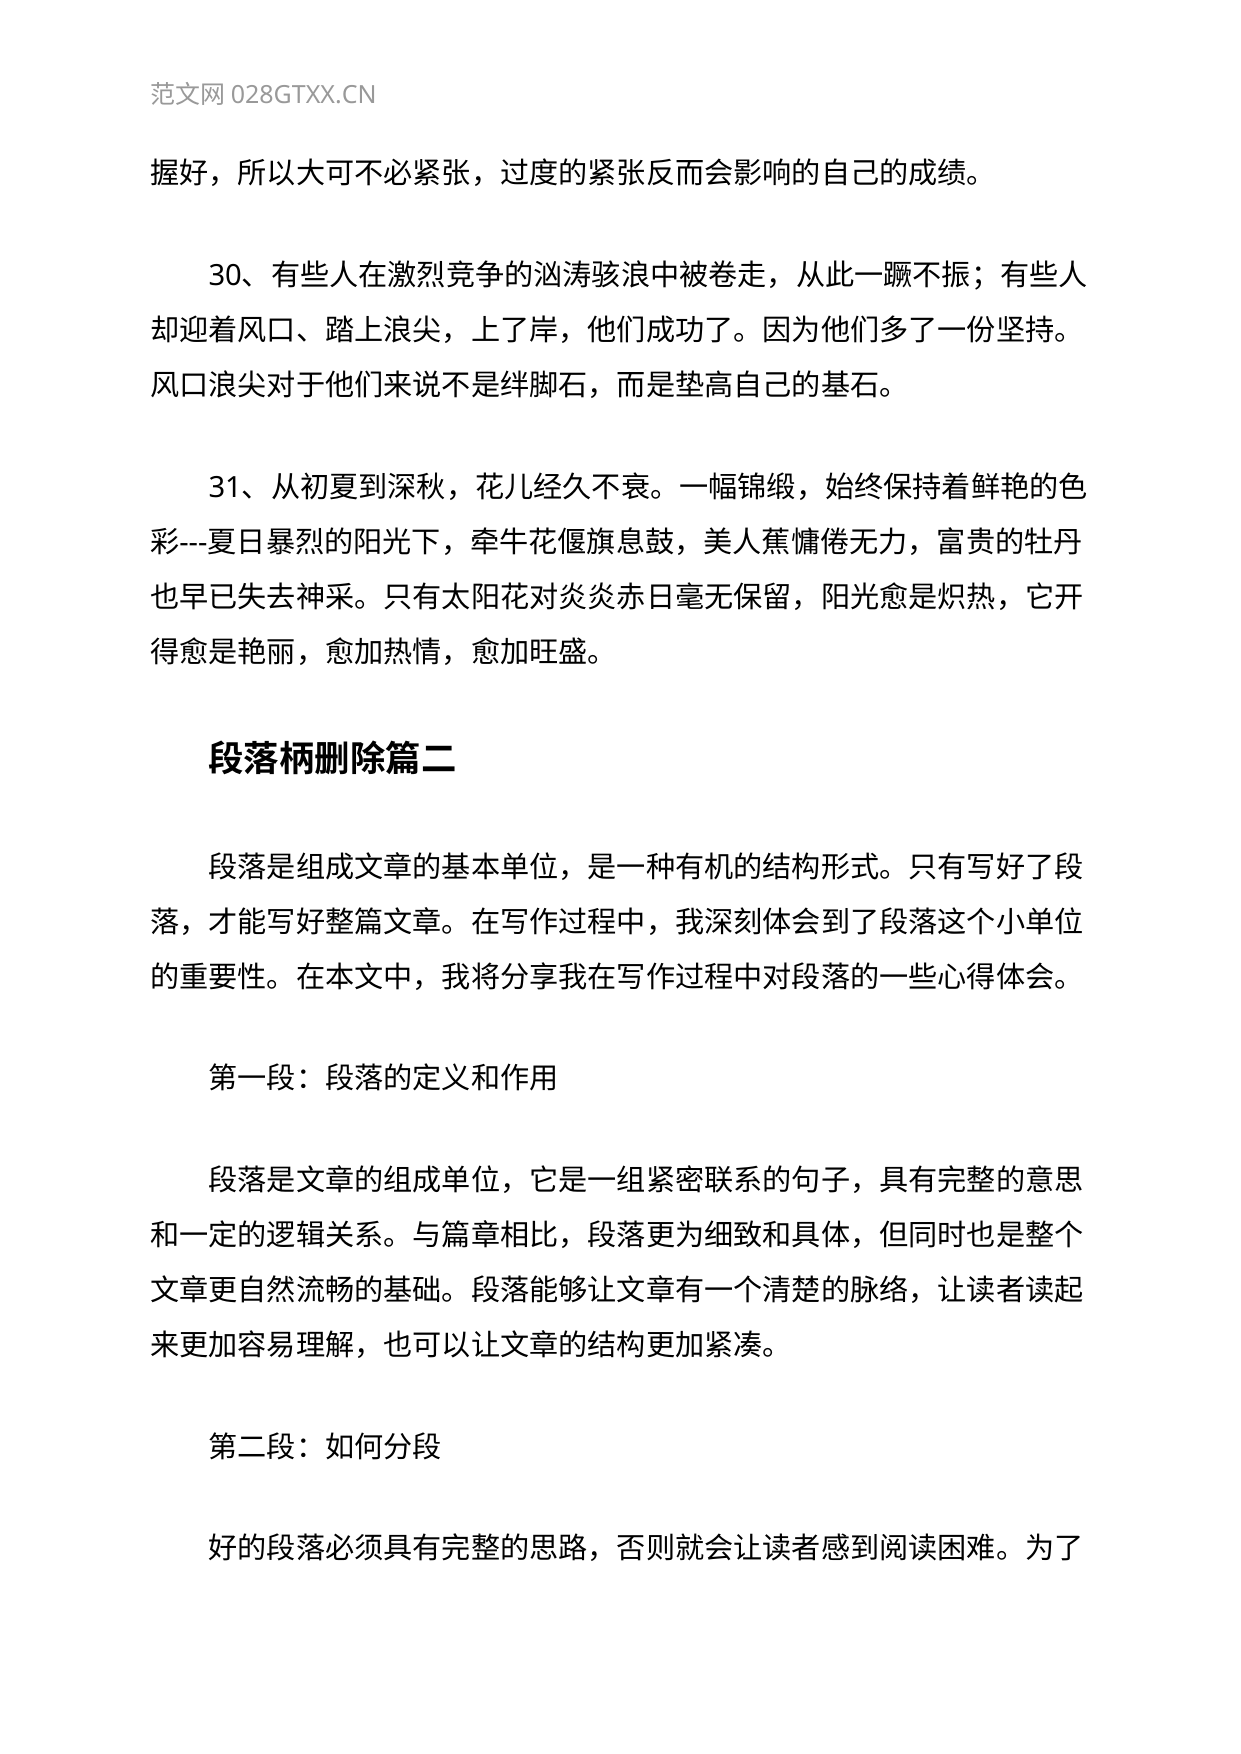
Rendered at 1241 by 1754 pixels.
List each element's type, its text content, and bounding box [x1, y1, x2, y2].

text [150, 150, 1090, 192]
text 段落是文章的组成单位，它是一组紧密联系的句子，具有完整的意思和一定的逻辑关系。与篇章相比，段落更为细致和具体，但同时也是整个文章更自然流畅的基础。段落能够让文章有一个清楚的脉络，让读者读起来更加容易理解，也可以让文章的结构更加紧凑。 [150, 1157, 1090, 1364]
text 第一段：段落的定义和作用 [150, 1055, 1090, 1097]
text 31、从初夏到深秋，花儿经久不衰。一幅锦缎，始终保持着鲜艳的色彩---夏日暴烈的阳光下，牵牛花偃旗息鼓，美人蕉慵倦无力，富贵的牡丹也早已失去神采。只有太阳花对炎炎赤日毫无保留，阳光愈是炽热，它开得愈是艳丽，愈加热情，愈加旺盛。 [150, 463, 1090, 671]
text 段落柄删除篇二 [150, 730, 1090, 781]
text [150, 1525, 1090, 1567]
text 30、有些人在激烈竞争的汹涛骇浪中被卷走，从此一蹶不振；有些人却迎着风口、踏上浪尖，上了岸，他们成功了。因为他们多了一份坚持。风口浪尖对于他们来说不是绊脚石，而是垫高自己的基石。 [150, 252, 1090, 404]
text 段落是组成文章的基本单位，是一种有机的结构形式。只有写好了段落，才能写好整篇文章。在写作过程中，我深刻体会到了段落这个小单位的重要性。在本文中，我将分享我在写作过程中对段落的一些心得体会。 [150, 843, 1090, 996]
text 第二段：如何分段 [150, 1423, 1090, 1466]
